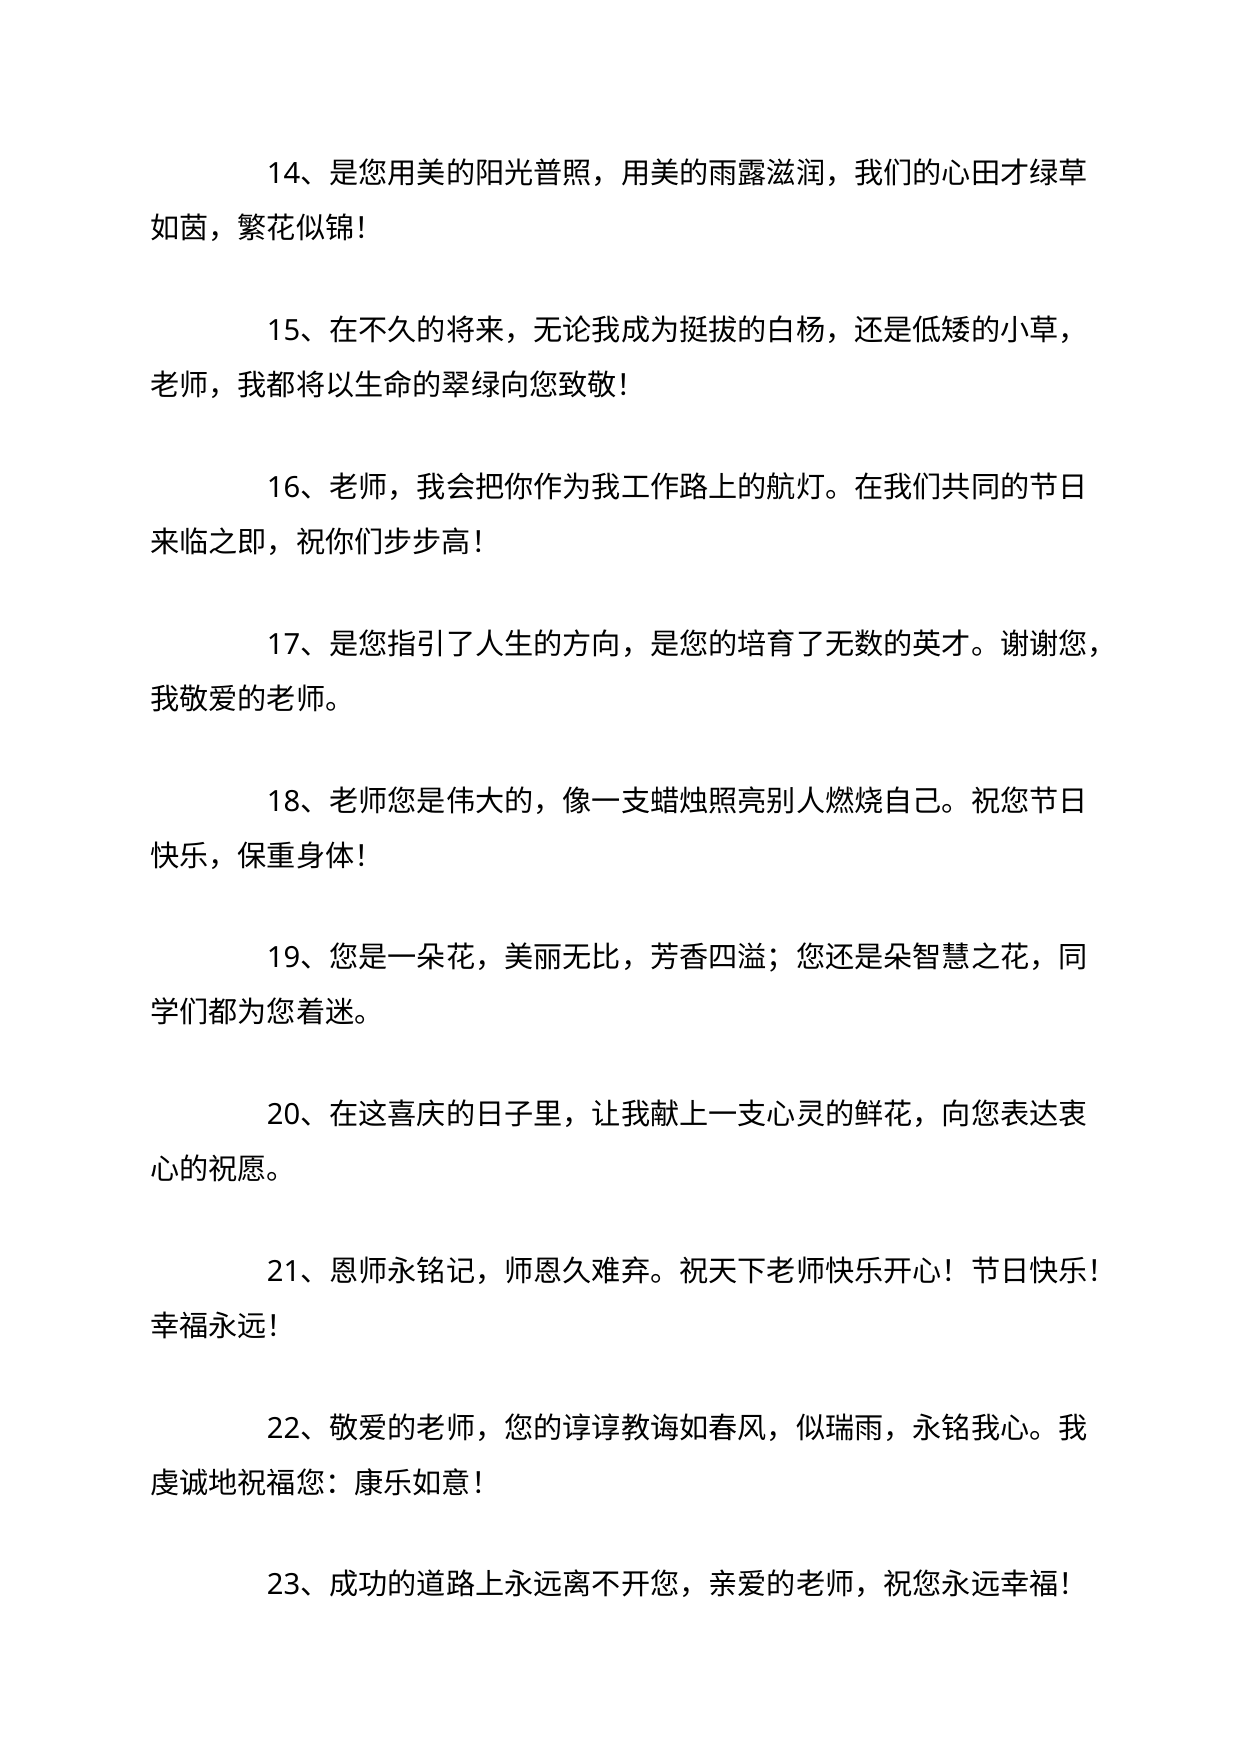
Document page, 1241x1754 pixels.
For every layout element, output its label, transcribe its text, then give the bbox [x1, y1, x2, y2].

text 16、老师，我会把你作为我工作路上的航灯。在我们共同的节日来临之即，祝你们步步高！ [150, 463, 1090, 561]
text 20、在这喜庆的日子里，让我献上一支心灵的鲜花，向您表达衷心的祝愿。 [150, 1091, 1090, 1188]
text 22、敬爱的老师，您的谆谆教诲如春风，似瑞雨，永铭我心。我虔诚地祝福您：康乐如意！ [150, 1404, 1090, 1501]
text 19、您是一朵花，美丽无比，芳香四溢；您还是朵智慧之花，同学们都为您着迷。 [150, 934, 1090, 1031]
text 17、是您指引了人生的方向，是您的培育了无数的英才。谢谢您，我敬爱的老师。 [150, 620, 1090, 718]
text 21、恩师永铭记，师恩久难弃。祝天下老师快乐开心！节日快乐！幸福永远！ [150, 1247, 1090, 1345]
text 23、成功的道路上永远离不开您，亲爱的老师，祝您永远幸福！ [150, 1561, 1090, 1603]
text 18、老师您是伟大的，像一支蜡烛照亮别人燃烧自己。祝您节日快乐，保重身体！ [150, 777, 1090, 874]
text 14、是您用美的阳光普照，用美的雨露滋润，我们的心田才绿草如茵，繁花似锦！ [150, 150, 1090, 247]
text 15、在不久的将来，无论我成为挺拔的白杨，还是低矮的小草，老师，我都将以生命的翠绿向您致敬！ [150, 307, 1090, 404]
